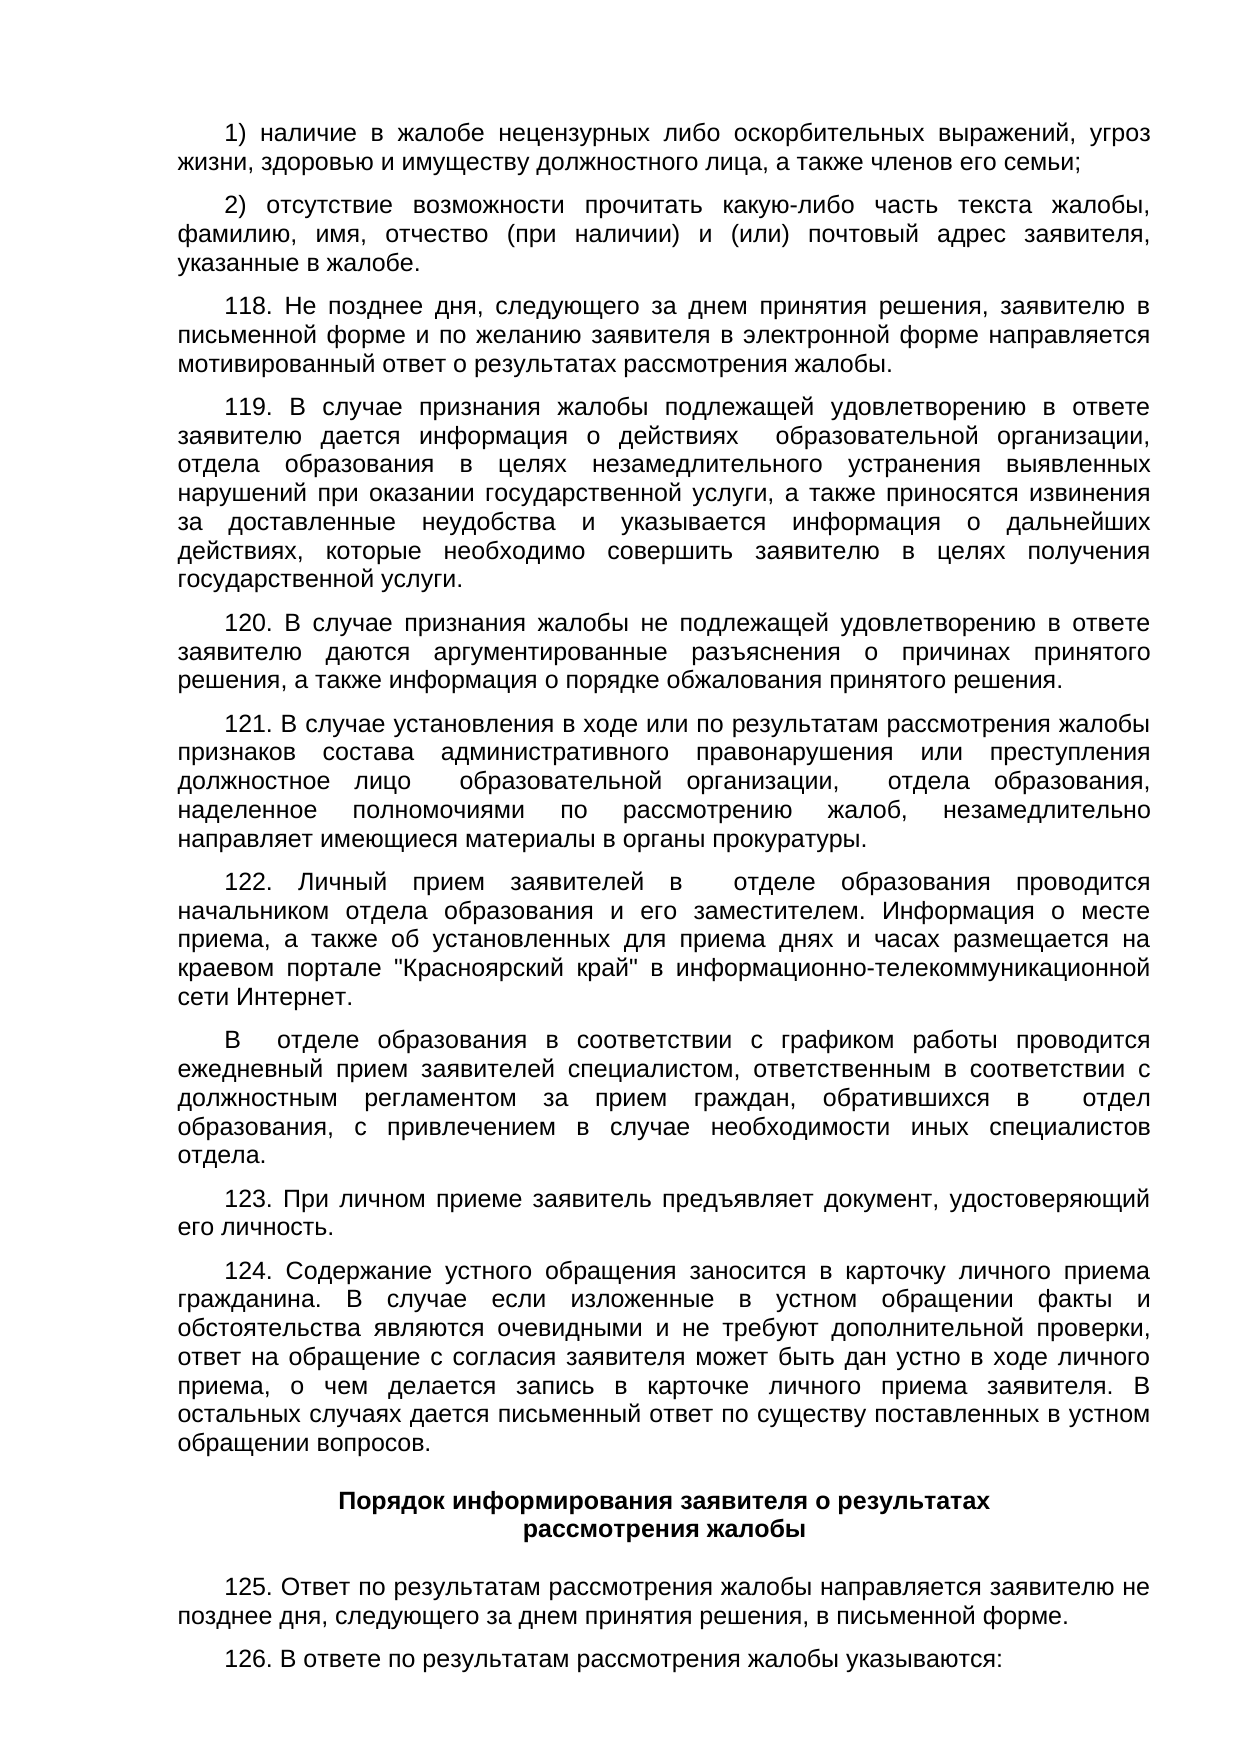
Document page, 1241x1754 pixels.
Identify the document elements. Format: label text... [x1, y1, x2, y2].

text рассмотрения жалобы [177, 1514, 1152, 1543]
text 126. В ответе по результатам рассмотрения жалобы указываются: [177, 1644, 1152, 1673]
text 122. Личный прием заявителей в отделе образования проводится начальником отдела образования и его заместителем. Информация о месте приема, а также об установленных для приема днях и часах размещается на краевом портале "Красноярский край" в информационно-телекоммуникационной сети Интернет. [177, 867, 1152, 1011]
text 120. В случае признания жалобы не подлежащей удовлетворению в ответе заявителю даются аргументированные разъяснения о причинах принятого решения, а также информация о порядке обжалования принятого решения. [177, 608, 1152, 694]
text 121. В случае установления в ходе или по результатам рассмотрения жалобы признаков состава административного правонарушения или преступления должностное лицо образовательной организации, отдела образования, наделенное полномочиями по рассмотрению жалоб, незамедлительно направляет имеющиеся материалы в органы прокуратуры. [177, 708, 1152, 852]
text 1) наличие в жалобе нецензурных либо оскорбительных выражений, угроз жизни, здоровью и имуществу должностного лица, а также членов его семьи; [177, 118, 1152, 176]
text 125. Ответ по результатам рассмотрения жалобы направляется заявителю не позднее дня, следующего за днем принятия решения, в письменной форме. [177, 1572, 1152, 1629]
text 123. При личном приеме заявитель предъявляет документ, удостоверяющий его личность. [177, 1183, 1152, 1241]
text В отделе образования в соответствии с графиком работы проводится ежедневный прием заявителей специалистом, ответственным в соответствии с должностным регламентом за прием граждан, обратившихся в отдел образования, с привлечением в случае необходимости иных специалистов отдела. [177, 1025, 1152, 1169]
text 119. В случае признания жалобы подлежащей удовлетворению в ответе заявителю дается информация о действиях образовательной организации, отдела образования в целях незамедлительного устранения выявленных нарушений при оказании государственной услуги, а также приносятся извинения за доставленные неудобства и указывается информация о дальнейших действиях, которые необходимо совершить заявителю в целях получения государственной услуги. [177, 392, 1152, 593]
text 124. Содержание устного обращения заносится в карточку личного приема гражданина. В случае если изложенные в устном обращении факты и обстоятельства являются очевидными и не требуют дополнительной проверки, ответ на обращение с согласия заявителя может быть дан устно в ходе личного приема, о чем делается запись в карточке личного приема заявителя. В остальных случаях дается письменный ответ по существу поставленных в устном обращении вопросов. [177, 1256, 1152, 1457]
text Порядок информирования заявителя о результатах [177, 1486, 1152, 1514]
text 2) отсутствие возможности прочитать какую-либо часть текста жалобы, фамилию, имя, отчество (при наличии) и (или) почтовый адрес заявителя, указанные в жалобе. [177, 190, 1152, 276]
text 118. Не позднее дня, следующего за днем принятия решения, заявителю в письменной форме и по желанию заявителя в электронной форме направляется мотивированный ответ о результатах рассмотрения жалобы. [177, 291, 1152, 377]
